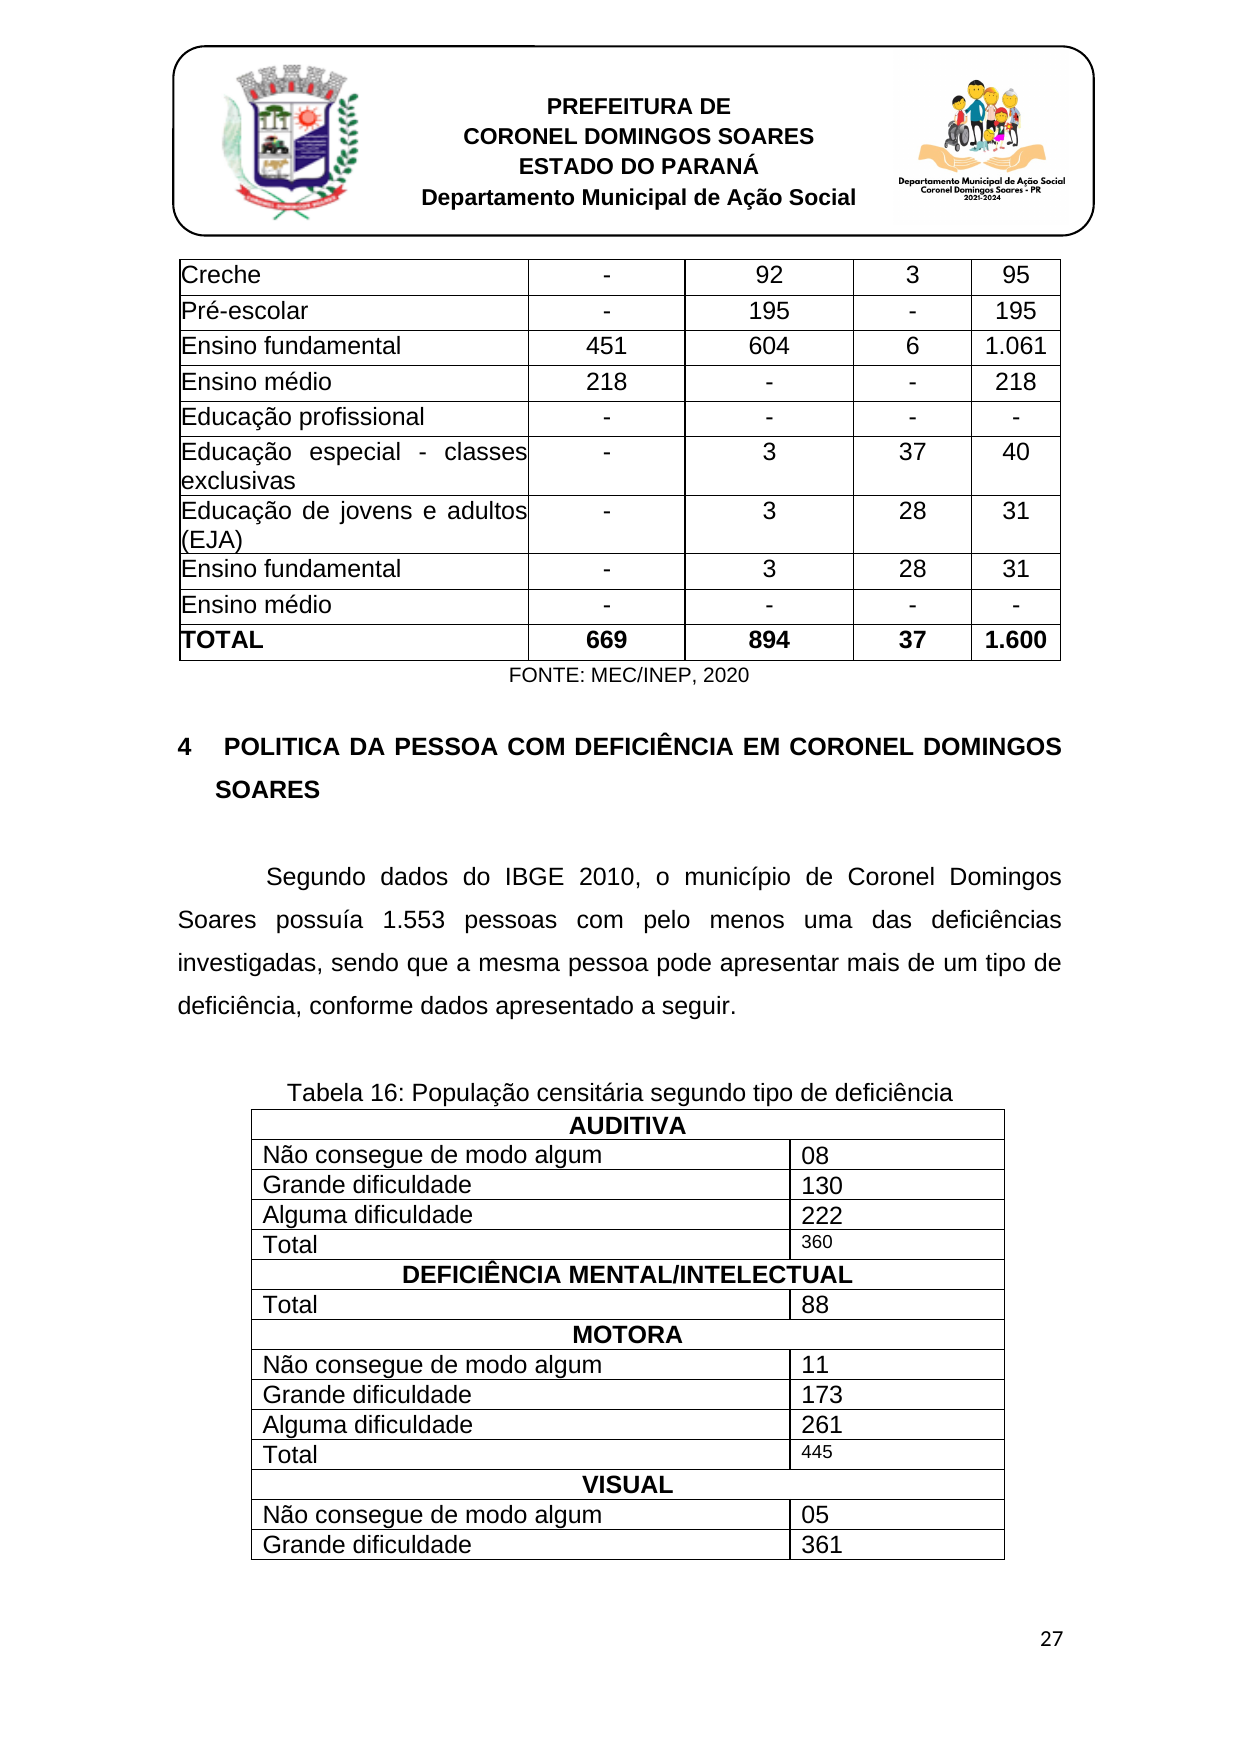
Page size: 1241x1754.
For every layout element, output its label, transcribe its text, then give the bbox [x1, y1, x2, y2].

table_cell - [686, 402, 853, 436]
table_cell 222 [791, 1200, 1004, 1229]
table_cell - [686, 366, 853, 401]
table_cell Não consegue de modo algum [252, 1350, 789, 1379]
picture [215, 60, 363, 223]
table_cell TOTAL [181, 625, 528, 660]
table_cell 195 [686, 296, 853, 330]
table_cell - [529, 402, 684, 436]
table_cell - [686, 590, 853, 624]
table_cell 31 [972, 496, 1060, 553]
picture [893, 49, 1069, 225]
table_cell 1.600 [972, 625, 1060, 660]
table_cell Grande dificuldade [252, 1170, 789, 1199]
table_cell 218 [972, 366, 1060, 401]
table_cell 360 [791, 1230, 1004, 1259]
text Tabela 16: População censitária segundo tipo de deficiência [177, 1078, 1063, 1107]
table_cell 218 [529, 366, 684, 401]
table_cell - [854, 402, 971, 436]
table_cell 669 [529, 625, 684, 660]
table_cell Ensino fundamental [181, 331, 528, 365]
table_cell VISUAL [252, 1470, 1004, 1499]
table_cell 451 [529, 331, 684, 365]
table_cell Grande dificuldade [252, 1530, 789, 1559]
table_cell 11 [791, 1350, 1004, 1379]
table_cell - [529, 590, 684, 624]
table_cell - [529, 260, 684, 294]
table_cell - [529, 496, 684, 553]
table_cell 28 [854, 554, 971, 589]
table_cell Pré-escolar [181, 296, 528, 330]
table_cell 88 [791, 1290, 1004, 1319]
table_cell MOTORA [252, 1320, 1004, 1349]
table_cell 361 [791, 1530, 1004, 1559]
table_cell 173 [791, 1380, 1004, 1409]
table_cell Alguma dificuldade [252, 1410, 789, 1439]
table_cell - [972, 402, 1060, 436]
table_cell Educação de jovens e adultos (EJA) [181, 496, 528, 553]
table_cell 604 [686, 331, 853, 365]
table_cell 3 [686, 437, 853, 495]
table_cell 894 [686, 625, 853, 660]
table_cell 95 [972, 260, 1060, 294]
table_cell Não consegue de modo algum [252, 1140, 789, 1169]
table_cell Ensino médio [181, 366, 528, 401]
table_cell 05 [791, 1500, 1004, 1529]
table_cell 261 [791, 1410, 1004, 1439]
table_cell 92 [686, 260, 853, 294]
table_cell Não consegue de modo algum [252, 1500, 789, 1529]
table_cell Educação especial - classes exclusivas [181, 437, 528, 495]
table_cell Educação profissional [181, 402, 528, 436]
table_cell 195 [972, 296, 1060, 330]
table_cell Total [252, 1230, 789, 1259]
table_cell 31 [972, 554, 1060, 589]
table_cell - [854, 590, 971, 624]
table_cell 40 [972, 437, 1060, 495]
table_cell Alguma dificuldade [252, 1200, 789, 1229]
table_cell - [972, 590, 1060, 624]
text FONTE: MEC/INEP, 2020 [195, 663, 1063, 687]
table_cell - [529, 554, 684, 589]
table_header AUDITIVA [252, 1110, 1004, 1139]
table_cell 28 [854, 496, 971, 553]
table_cell 130 [791, 1170, 1004, 1199]
table_cell Total [252, 1290, 789, 1319]
text Segundo dados do IBGE 2010, o município de Coronel Domingos Soares possuía 1.553 pessoas com pelo menos uma das deficiências investigadas, sendo que a mesma pessoa pode apresentar mais de um tipo de deficiência, conforme dados apresentado a seguir. [177, 862, 1063, 1020]
table_cell DEFICIÊNCIA MENTAL/INTELECTUAL [252, 1260, 1004, 1289]
table_cell Ensino fundamental [181, 554, 528, 589]
table_cell 1.061 [972, 331, 1060, 365]
table_cell Creche [181, 260, 528, 294]
table_cell Grande dificuldade [252, 1380, 789, 1409]
table_cell 3 [686, 554, 853, 589]
table_cell 6 [854, 331, 971, 365]
table_cell 3 [854, 260, 971, 294]
table_cell - [529, 437, 684, 495]
table_cell 08 [791, 1140, 1004, 1169]
table_cell - [854, 296, 971, 330]
table_cell - [854, 366, 971, 401]
table_cell 37 [854, 625, 971, 660]
table_cell 445 [791, 1440, 1004, 1469]
table_cell 37 [854, 437, 971, 495]
table_cell 3 [686, 496, 853, 553]
table_cell Total [252, 1440, 789, 1469]
list POLITICA DA PESSOA COM DEFICIÊNCIA EM CORONEL DOMINGOS SOARES [177, 732, 1063, 804]
table_cell Ensino médio [181, 590, 528, 624]
table_cell - [529, 296, 684, 330]
